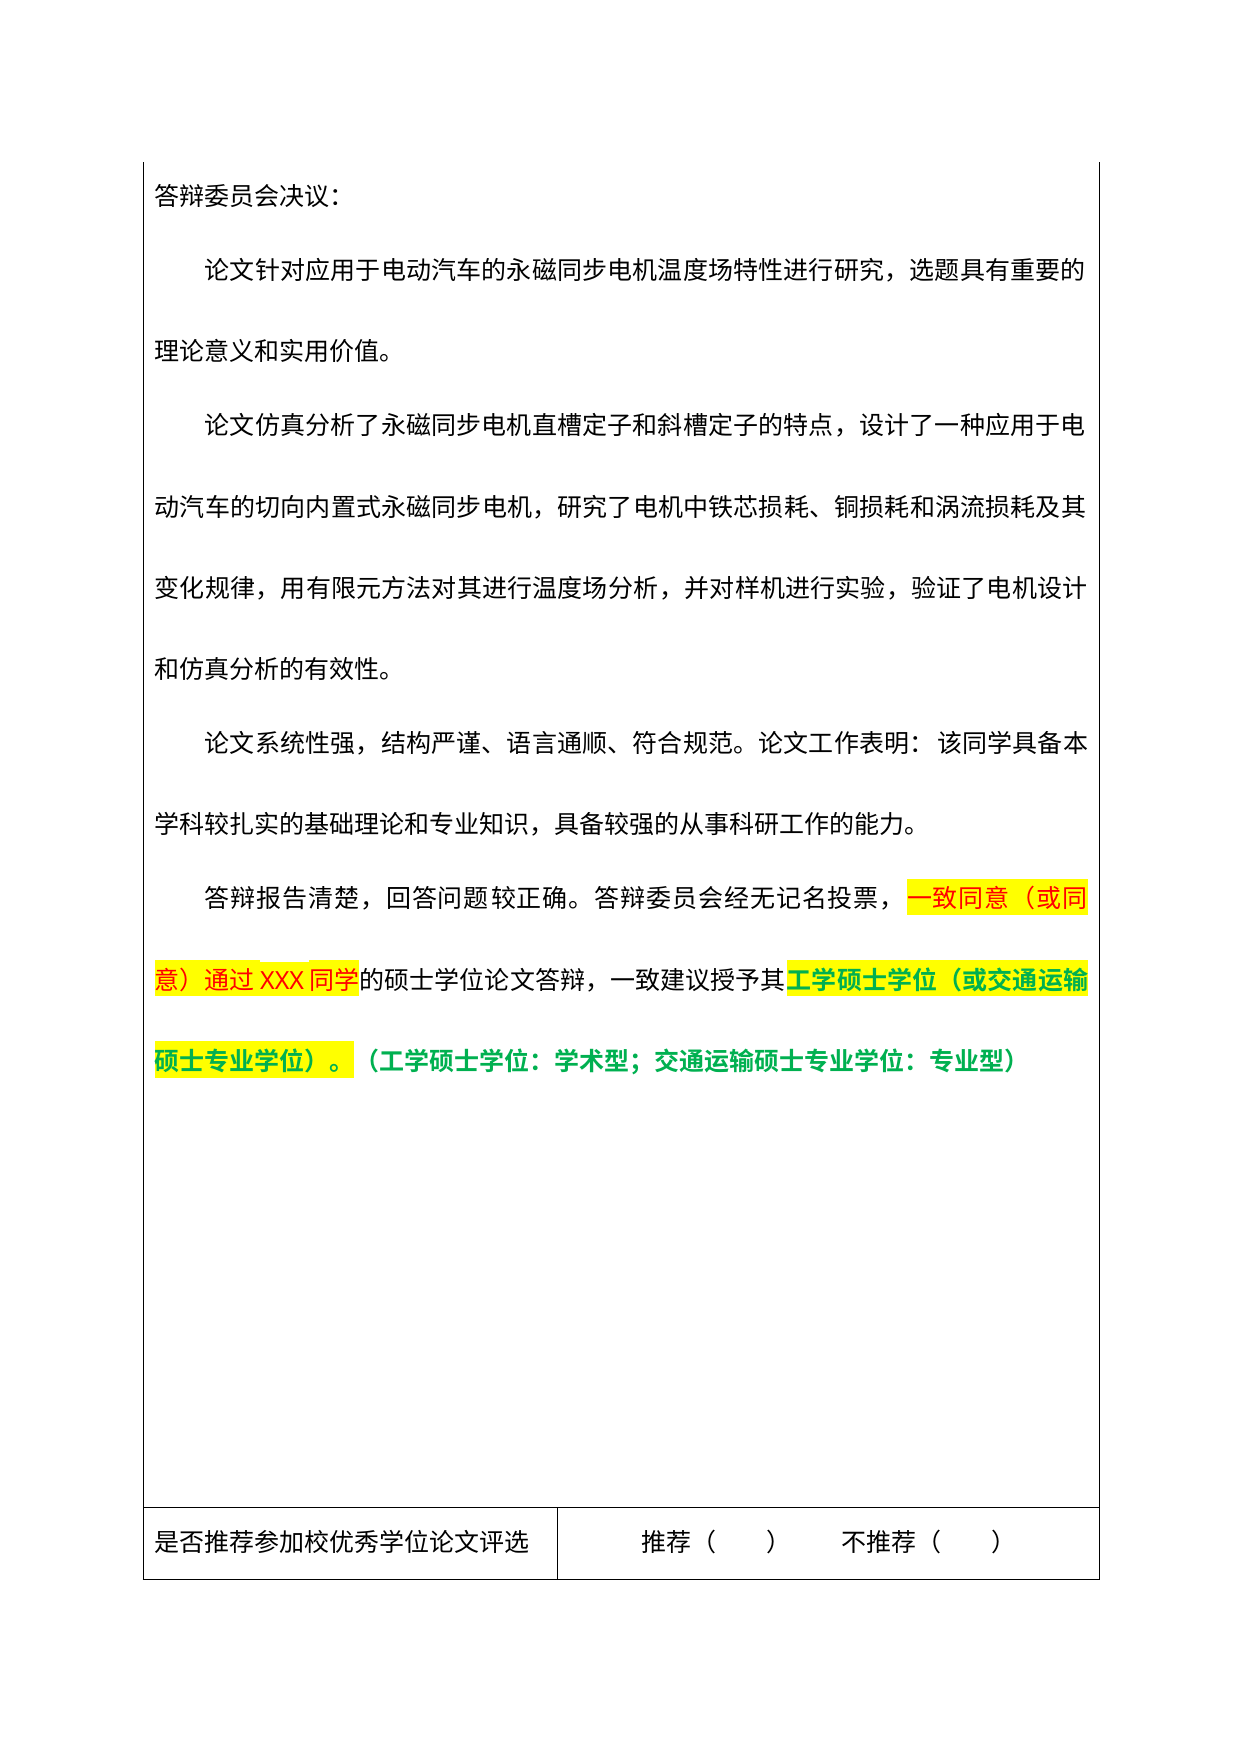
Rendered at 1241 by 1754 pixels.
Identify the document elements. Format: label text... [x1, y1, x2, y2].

table_header 答辩委员会决议： 论文针对应用于电动汽车的永磁同步电机温度场特性进行研究，选题具有重要的理论意义和实用价值。 论文仿真分析了永磁同步电机直槽定子和斜槽定子的特点，设计了一种应用于电动汽车的切向内置式永磁同步电机，研究了电机中铁芯损耗、铜损耗和涡流损耗及其变化规律，用有限元方法对其进行温度场分析，并对样机进行实验，验证了电机设计和仿真分析的有效性。 论文系统性强，结构严谨、语言通顺、符合规范。论文工作表明：该同学具备本学科较扎实的基础理论和专业知识，具备较强的从事科研工作的能力。 答辩报告清楚，回答问题较正确。答辩委员会经无记名投票，一致同意（或同意）通过XXX同学的硕士学位论文答辩，一致建议授予其工学硕士学位（或交通运输硕士专业学位）。（工学硕士学位：学术型；交通运输硕士专业学位：专业型） [144, 162, 1099, 1507]
table_cell 是否推荐参加校优秀学位论文评选 [144, 1508, 557, 1579]
table_cell 推荐（ ） 不推荐（ ） [558, 1508, 1099, 1579]
